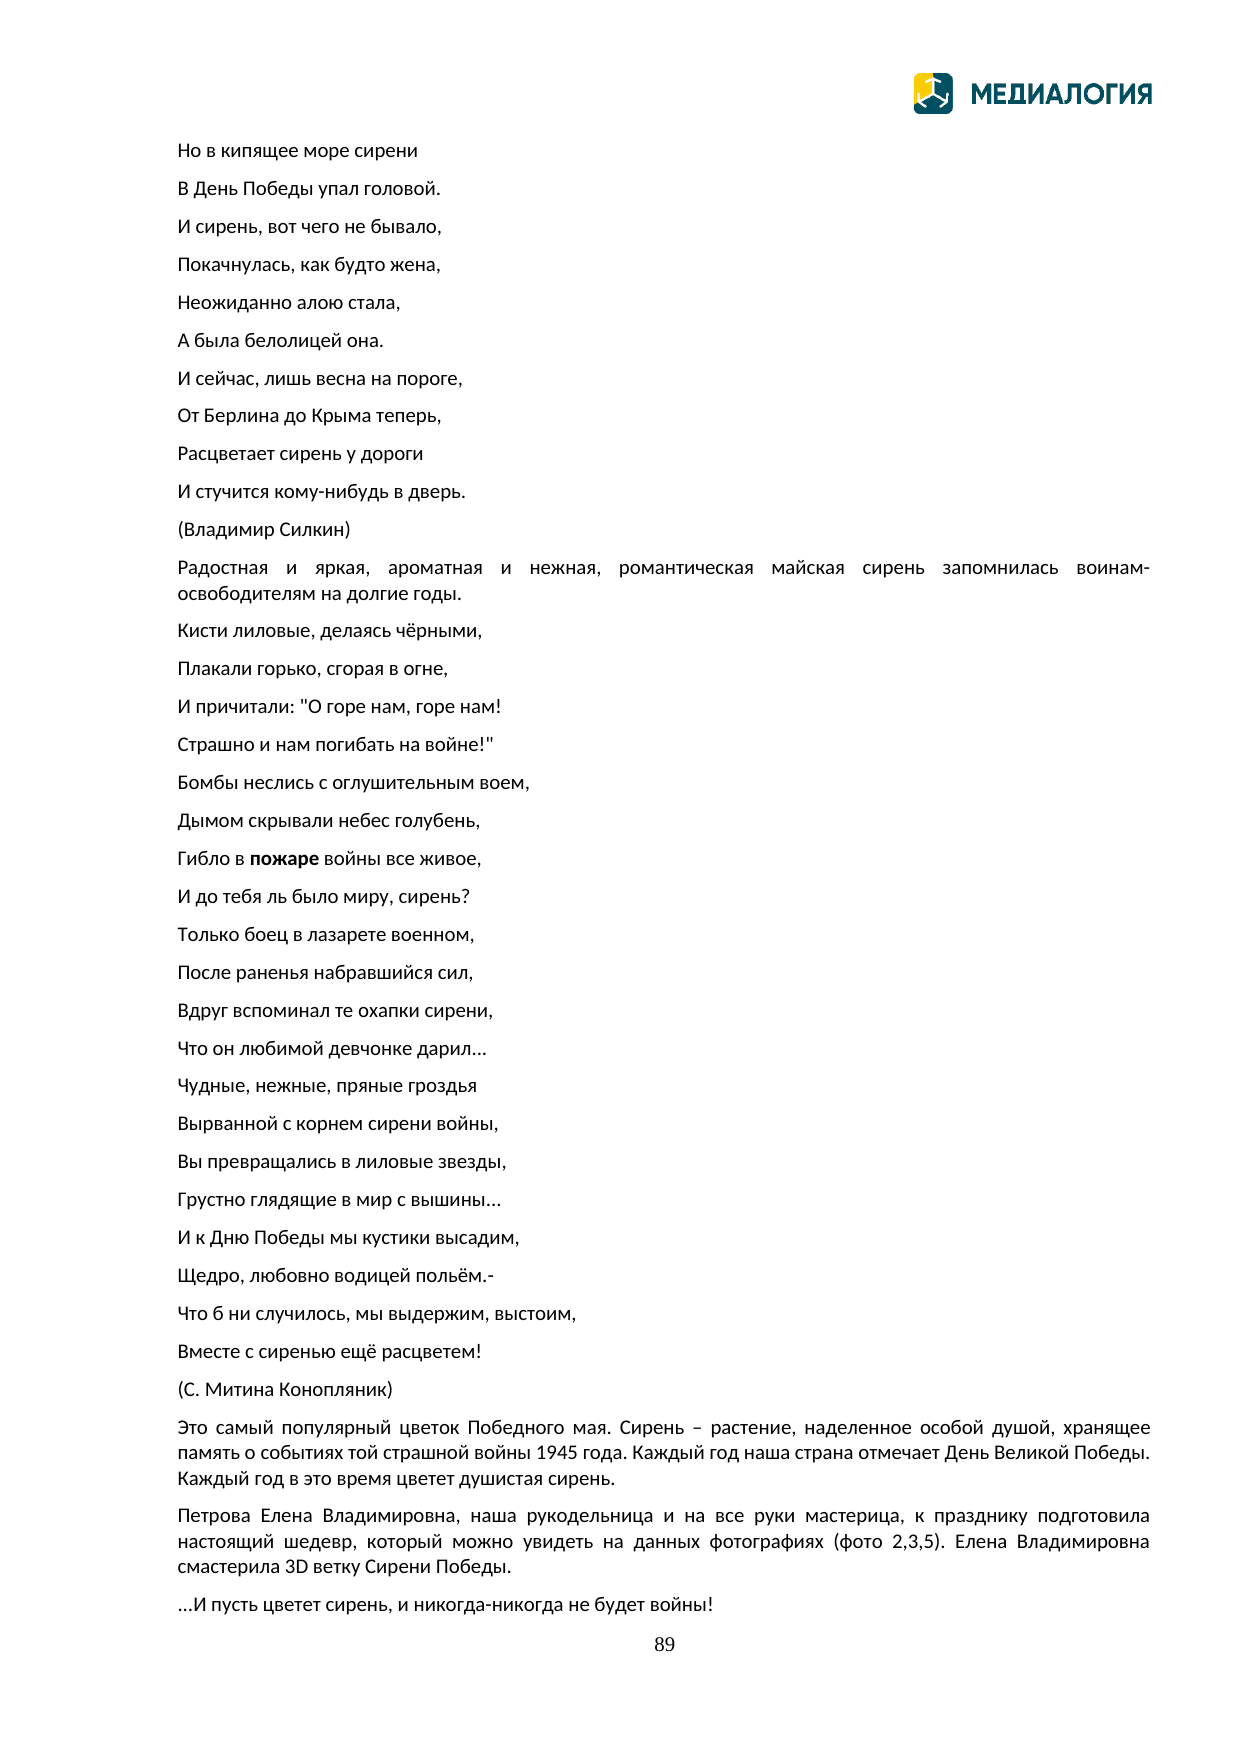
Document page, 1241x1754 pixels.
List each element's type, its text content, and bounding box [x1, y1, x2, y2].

text В День Победы упал головой. [177, 175, 1152, 201]
text И стучится кому-нибудь в дверь. [177, 478, 1152, 504]
text И сирень, вот чего не бывало, [177, 213, 1152, 238]
text От Берлина до Крыма теперь, [177, 403, 1152, 428]
text (Владимир Силкин) [177, 516, 1152, 542]
picture [913, 73, 1152, 114]
text Кисти лиловые, делаясь чёрными, [177, 618, 1152, 643]
text И сейчас, лишь весна на пороге, [177, 365, 1152, 390]
text Покачнулась, как будто жена, [177, 251, 1152, 276]
text А была белолицей она. [177, 327, 1152, 352]
text Радостная и яркая, ароматная и нежная, романтическая майская сирень запомнилась воинам-освободителям на долгие годы. [177, 554, 1152, 605]
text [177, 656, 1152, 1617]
text Расцветает сирень у дороги [177, 441, 1152, 466]
text Неожиданно алою стала, [177, 289, 1152, 314]
text Но в кипящее море сирени [177, 137, 1152, 163]
